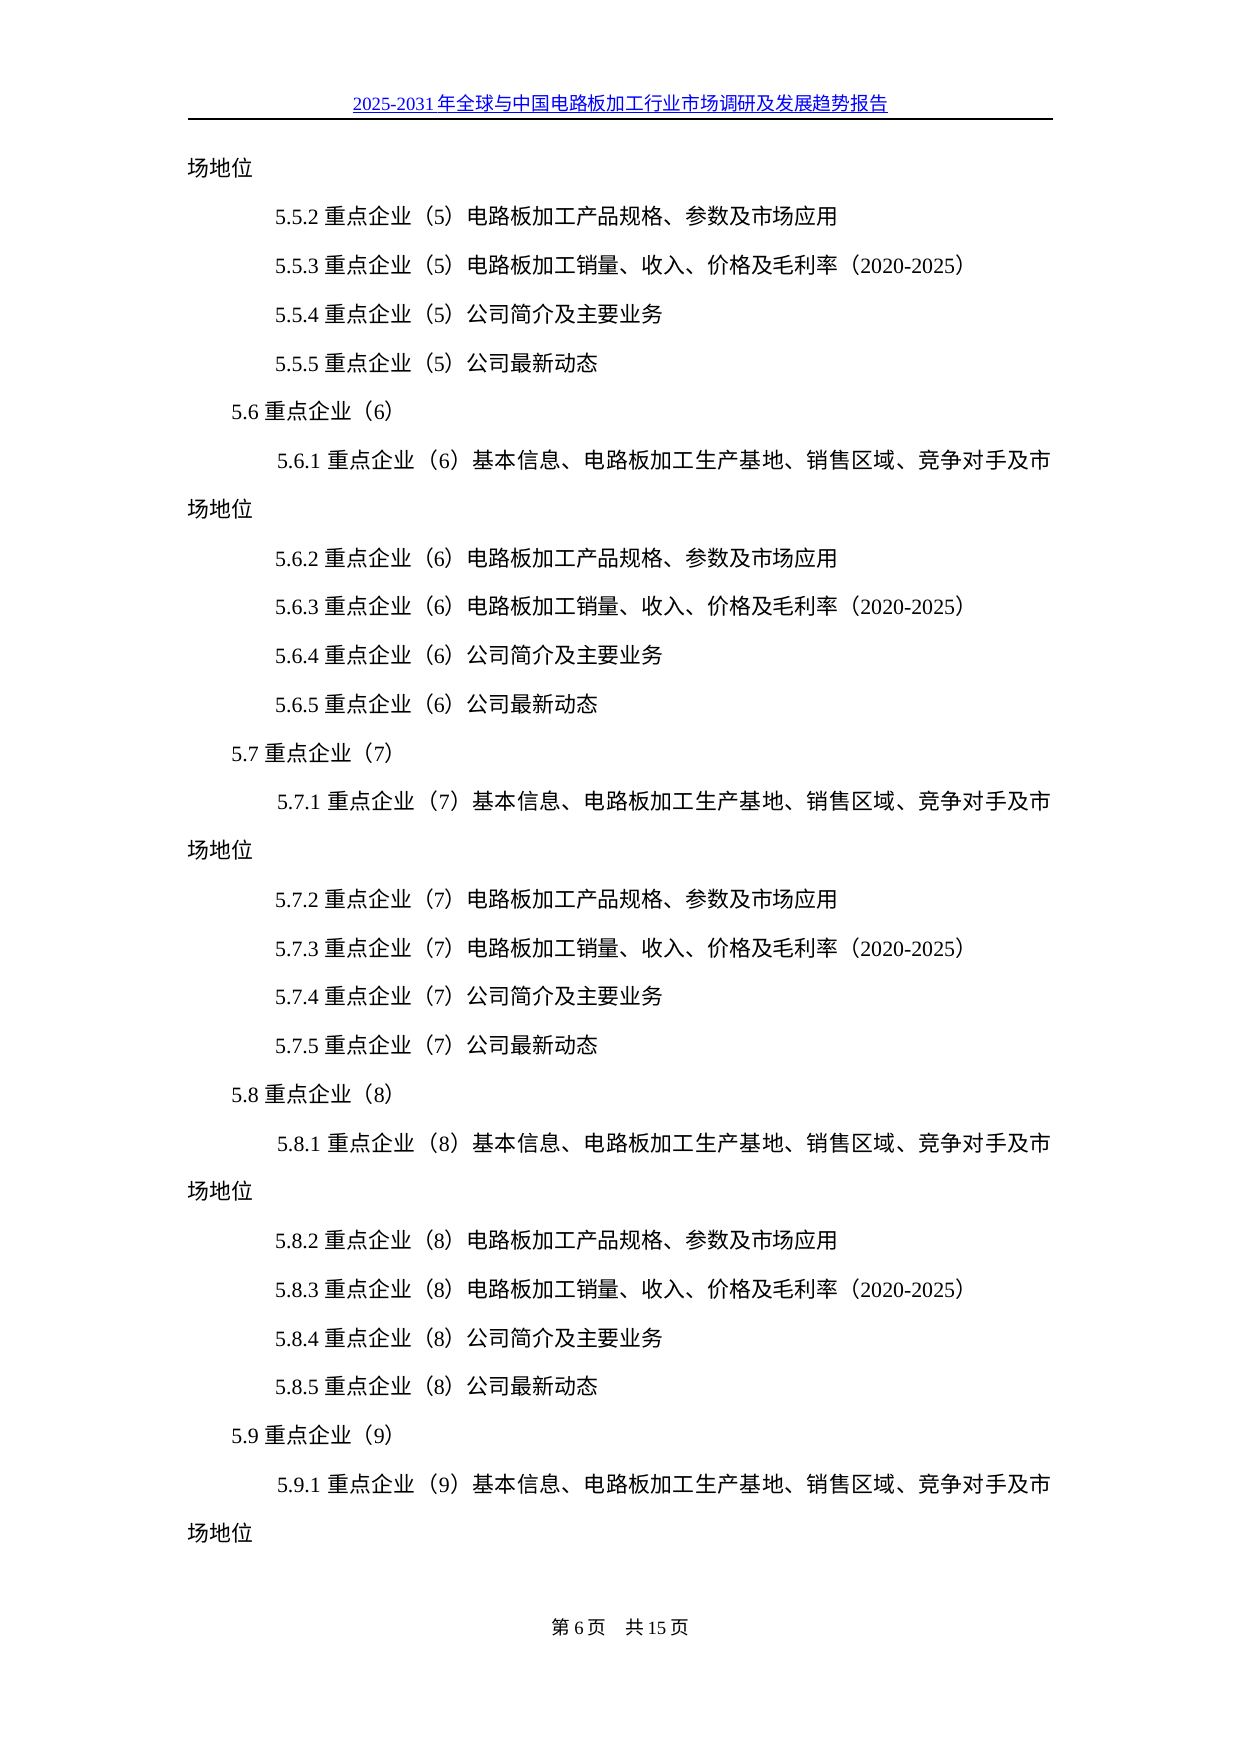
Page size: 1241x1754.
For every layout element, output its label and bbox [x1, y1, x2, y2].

text [187, 150, 1053, 1548]
